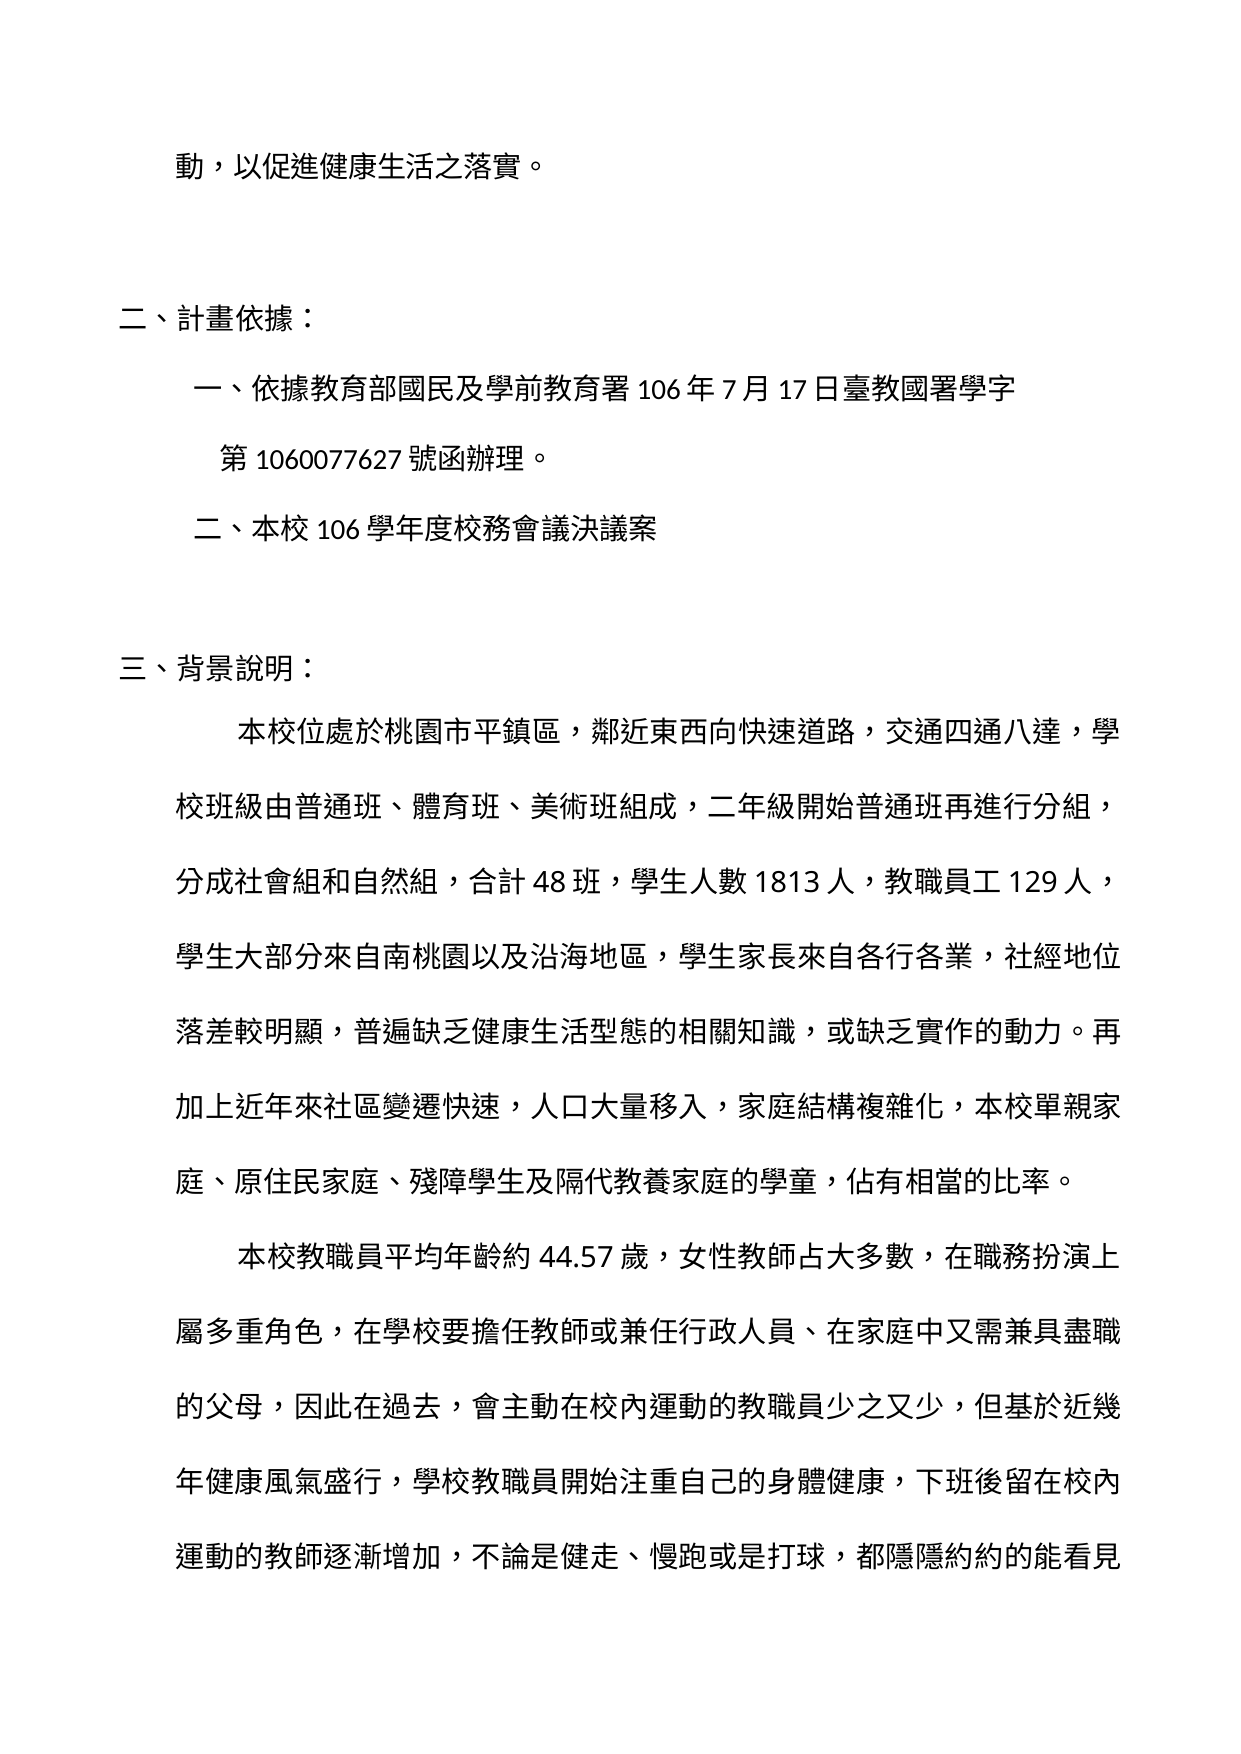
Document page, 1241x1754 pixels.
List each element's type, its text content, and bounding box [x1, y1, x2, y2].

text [176, 1217, 1122, 1592]
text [176, 127, 1122, 202]
text 二、本校106學年度校務會議決議案 [193, 489, 1122, 552]
text 第1060077627號函辦理。 [193, 419, 1122, 482]
text 三、背景說明： [118, 629, 1122, 692]
text 本校位處於桃園市平鎮區，鄰近東西向快速道路，交通四通八達，學校班級由普通班、體育班、美術班組成，二年級開始普通班再進行分組，分成社會組和自然組，合計48班，學生人數1813人，教職員工129人，學生大部分來自南桃園以及沿海地區，學生家長來自各行各業，社經地位落差較明顯，普遍缺乏健康生活型態的相關知識，或缺乏實作的動力。再加上近年來社區變遷快速，人口大量移入，家庭結構複雜化，本校單親家庭、原住民家庭、殘障學生及隔代教養家庭的學童，佔有相當的比率。 [176, 692, 1122, 1217]
text 一、依據教育部國民及學前教育署106年7月17日臺教國署學字 [193, 349, 1122, 412]
text 二、計畫依據： [118, 279, 1122, 342]
